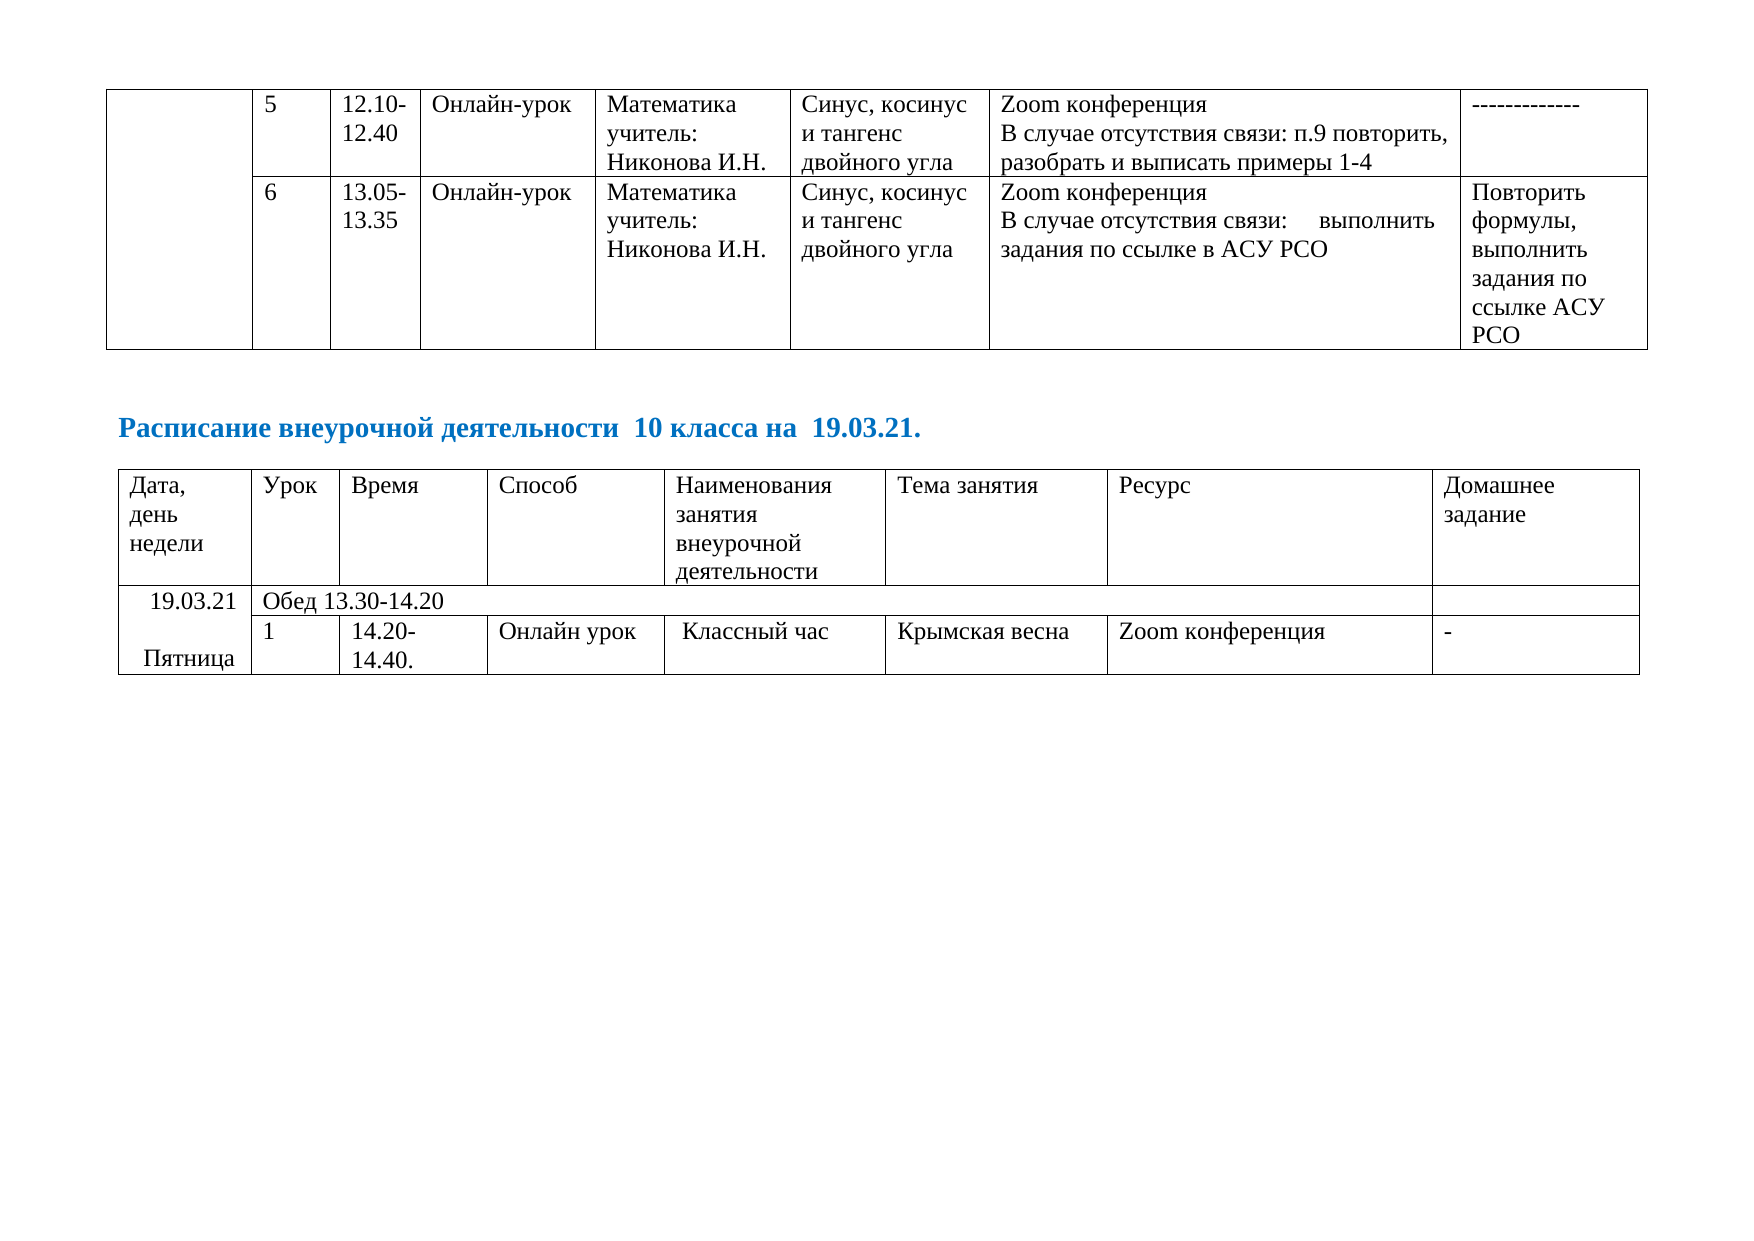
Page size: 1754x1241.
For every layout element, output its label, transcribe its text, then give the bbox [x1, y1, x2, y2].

table_cell - [1433, 616, 1639, 673]
table_cell Zoom конференция [1108, 616, 1432, 673]
table_cell Zoom конференция В случае отсутствия связи: п.9 повторить, разобрать и выписать примеры 1-4 [990, 90, 1460, 176]
table_cell 1 [252, 616, 339, 673]
table_header Дата, день недели [119, 470, 251, 585]
table_cell Крымская весна [886, 616, 1107, 673]
table_cell Повторить формулы, выполнить задания по ссылке АСУ РСО [1461, 177, 1647, 349]
table_cell 6 [253, 177, 330, 349]
table_cell Онлайн урок [488, 616, 664, 673]
table_cell Математика учитель: Никонова И.Н. [596, 177, 790, 349]
table_cell Обед 13.30-14.20 [252, 586, 1432, 615]
table_cell Онлайн-урок [421, 177, 595, 349]
table_cell Математика учитель: Никонова И.Н. [596, 90, 790, 176]
table_header Тема занятия [886, 470, 1107, 585]
table_cell 12.10-12.40 [331, 90, 420, 176]
table_cell 19.03.21 Пятница [119, 586, 251, 673]
table_header Наименования занятия внеурочной деятельности [665, 470, 885, 585]
table_cell Синус, косинус и тангенс двойного угла [791, 177, 989, 349]
table_cell [1433, 586, 1639, 615]
table_cell Онлайн-урок [421, 90, 595, 176]
text Расписание внеурочной деятельности 10 класса на 19.03.21. [118, 410, 1636, 443]
table_header Способ [488, 470, 664, 585]
table_cell Классный час [665, 616, 885, 673]
table_cell 13.05-13.35 [331, 177, 420, 349]
table_header Урок [252, 470, 339, 585]
table_cell ------------- [1461, 90, 1647, 176]
table_cell 5 [253, 90, 330, 176]
table_header Домашнее задание [1433, 470, 1639, 585]
table_header Время [340, 470, 487, 585]
table_cell 14.20- 14.40. [340, 616, 487, 673]
table_header Ресурс [1108, 470, 1432, 585]
table_cell Zoom конференция В случае отсутствия связи: выполнить задания по ссылке в АСУ РСО [990, 177, 1460, 349]
table_cell Синус, косинус и тангенс двойного угла [791, 90, 989, 176]
